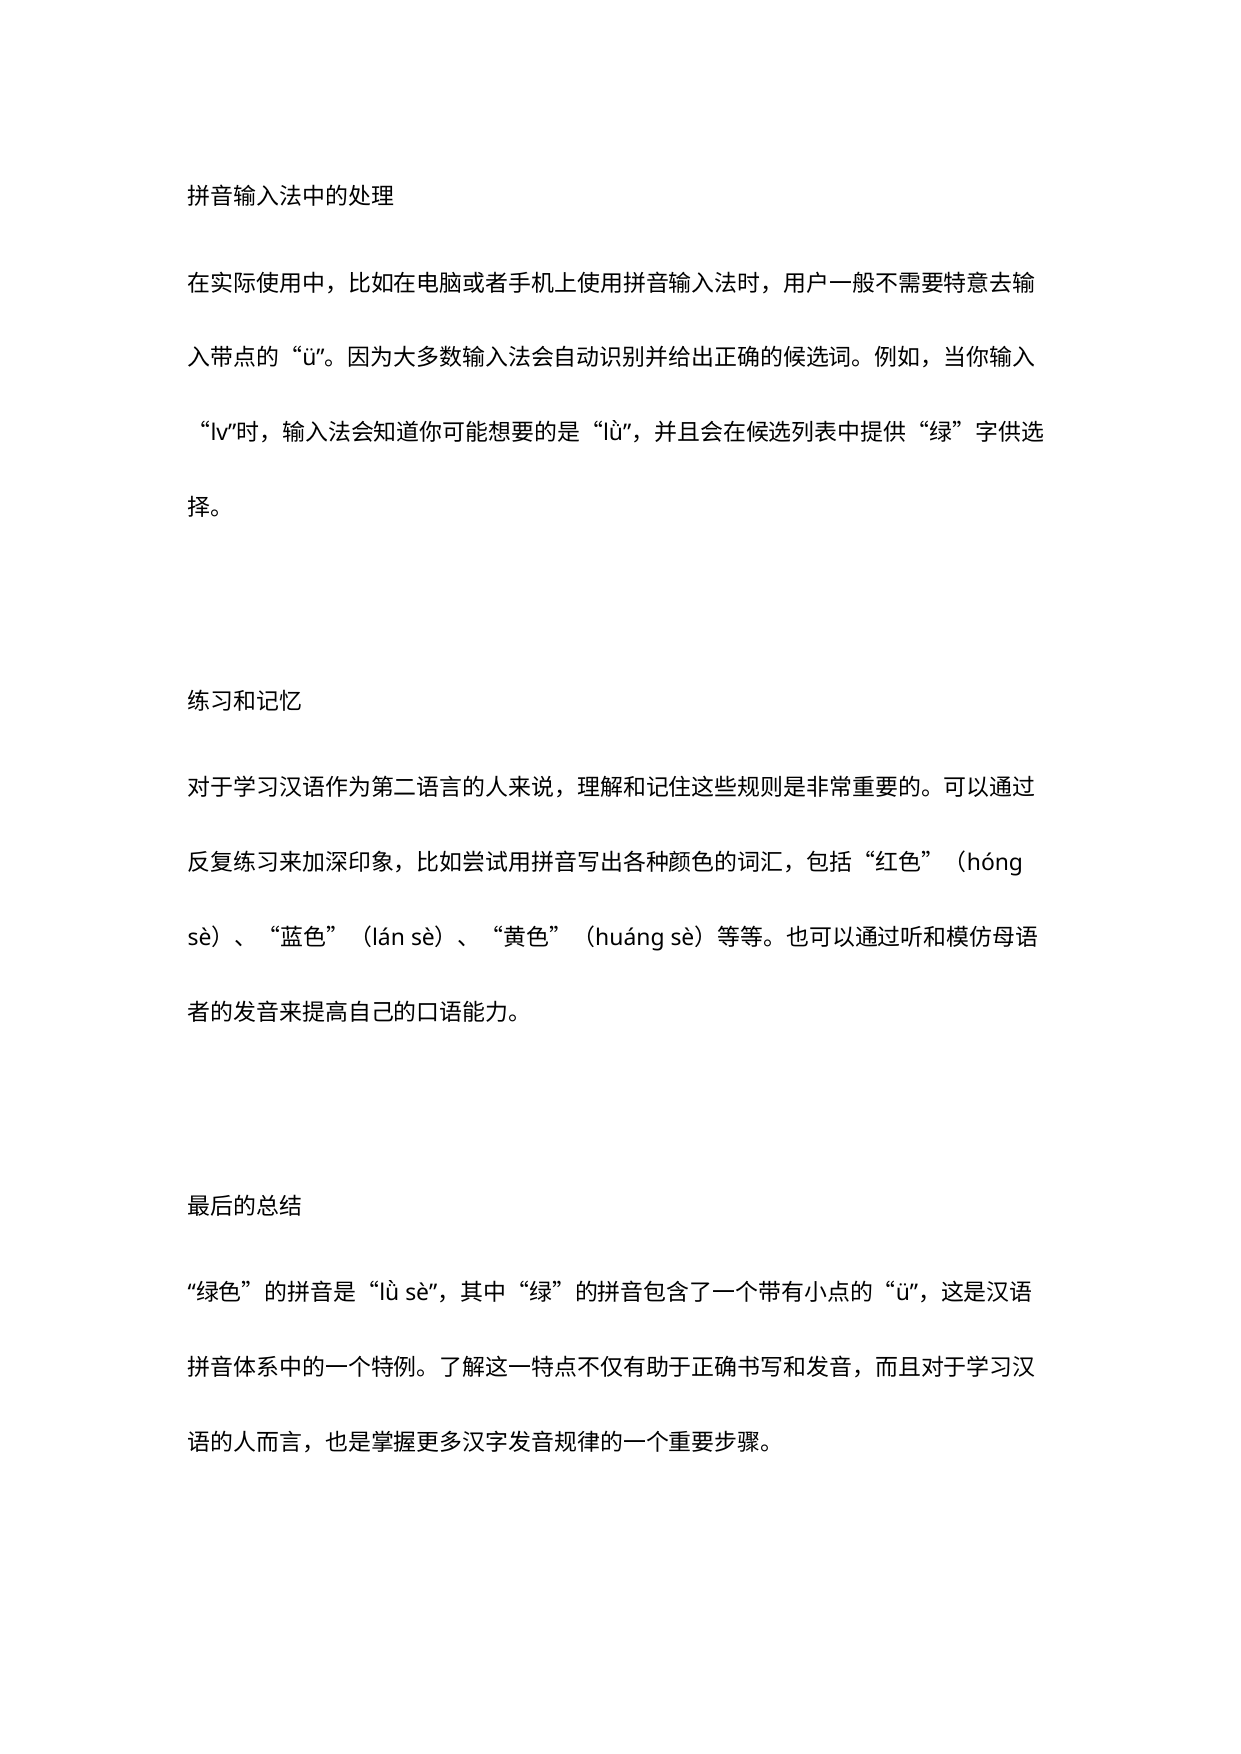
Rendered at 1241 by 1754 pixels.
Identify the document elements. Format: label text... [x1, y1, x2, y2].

text 最后的总结 [187, 1172, 1053, 1237]
text 拼音输入法中的处理 [187, 162, 1053, 227]
text 对于学习汉语作为第二语言的人来说，理解和记住这些规则是非常重要的。可以通过反复练习来加深印象，比如尝试用拼音写出各种颜色的词汇，包括“红色”（hóng sè）、“蓝色”（lán sè）、“黄色”（huáng sè）等等。也可以通过听和模仿母语者的发音来提高自己的口语能力。 [187, 753, 1053, 1042]
text “绿色”的拼音是“lǜ sè”，其中“绿”的拼音包含了一个带有小点的“ü”，这是汉语拼音体系中的一个特例。了解这一特点不仅有助于正确书写和发音，而且对于学习汉语的人而言，也是掌握更多汉字发音规律的一个重要步骤。 [187, 1258, 1053, 1473]
text 练习和记忆 [187, 667, 1053, 732]
text 在实际使用中，比如在电脑或者手机上使用拼音输入法时，用户一般不需要特意去输入带点的“ü”。因为大多数输入法会自动识别并给出正确的候选词。例如，当你输入“lv”时，输入法会知道你可能想要的是“lǜ”，并且会在候选列表中提供“绿”字供选择。 [187, 248, 1053, 538]
